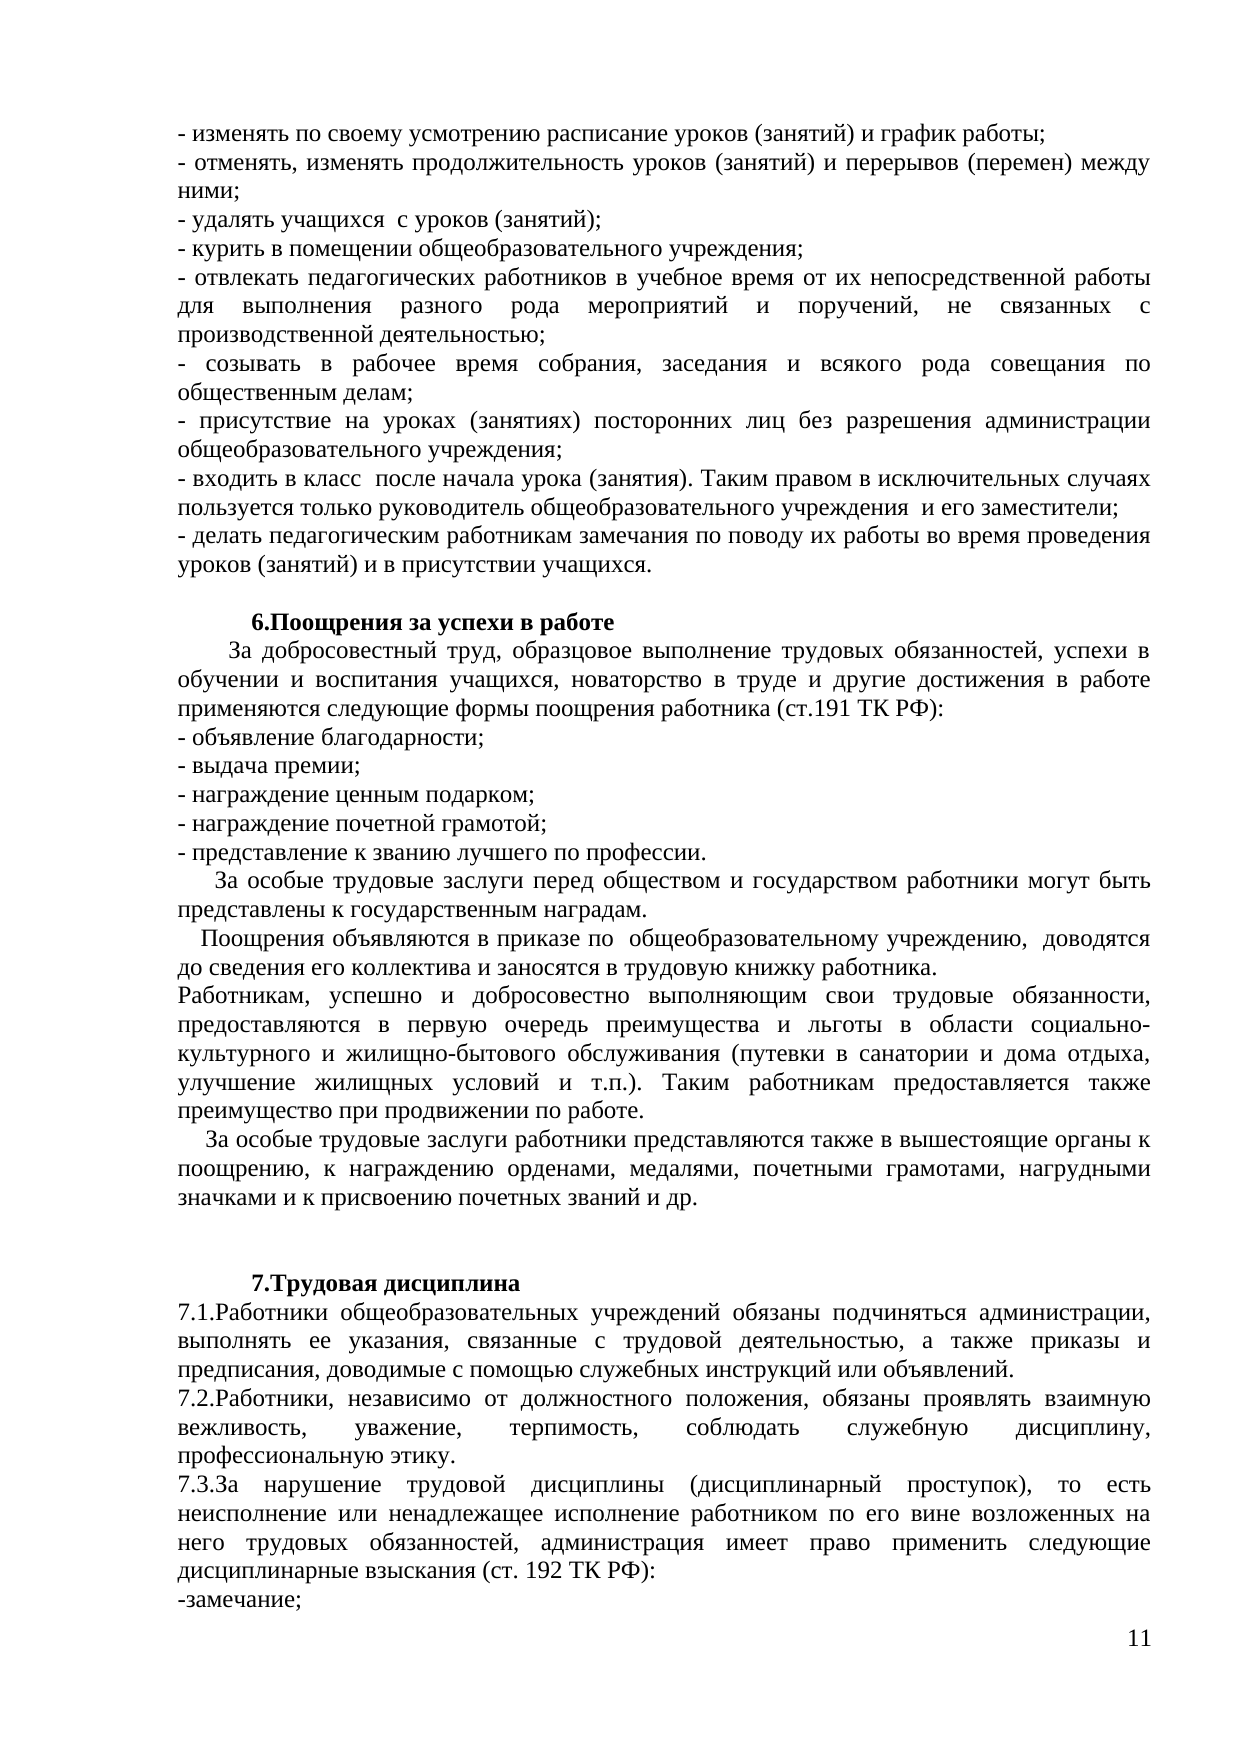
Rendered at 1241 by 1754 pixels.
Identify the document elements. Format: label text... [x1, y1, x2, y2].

text - удалять учащихся с уроков (занятий); [177, 204, 1152, 233]
text - курить в помещении общеобразовательного учреждения; [177, 233, 1152, 262]
text - делать педагогическим работникам замечания по поводу их работы во время проведения уроков (занятий) и в присутствии учащихся. [177, 521, 1152, 578]
text За добросовестный труд, образцовое выполнение трудовых обязанностей, успехи в обучении и воспитания учащихся, новаторство в труде и другие достижения в работе применяются следующие формы поощрения работника (ст.191 ТК РФ): [177, 636, 1152, 722]
text Работникам, успешно и добросовестно выполняющим свои трудовые обязанности, предоставляются в первую очередь преимущества и льготы в области социально-культурного и жилищно-бытового обслуживания (путевки в санатории и дома отдыха, улучшение жилищных условий и т.п.). Таким работникам предоставляется также преимущество при продвижении по работе. [177, 981, 1152, 1124]
text - созывать в рабочее время собрания, заседания и всякого рода совещания по общественным делам; [177, 348, 1152, 406]
text - отвлекать педагогических работников в учебное время от их непосредственной работы для выполнения разного рода мероприятий и поручений, не связанных с производственной деятельностью; [177, 262, 1152, 348]
text -замечание; [177, 1584, 1152, 1613]
text - награждение почетной грамотой; [177, 808, 1152, 837]
text 7.2.Работники, независимо от должностного положения, обязаны проявлять взаимную вежливость, уважение, терпимость, соблюдать служебную дисциплину, профессиональную этику. [177, 1383, 1152, 1469]
text 6.Поощрения за успехи в работе [177, 607, 1152, 636]
text - отменять, изменять продолжительность уроков (занятий) и перерывов (перемен) между ними; [177, 147, 1152, 204]
text - выдача премии; [177, 751, 1152, 779]
text - представление к званию лучшего по профессии. [177, 837, 1152, 866]
text За особые трудовые заслуги перед обществом и государством работники могут быть представлены к государственным наградам. [177, 866, 1152, 923]
text Поощрения объявляются в приказе по общеобразовательному учреждению, доводятся до сведения его коллектива и заносятся в трудовую книжку работника. [177, 923, 1152, 981]
text - входить в класс после начала урока (занятия). Таким правом в исключительных случаях пользуется только руководитель общеобразовательного учреждения и его заместители; [177, 463, 1152, 521]
text - объявление благодарности; [177, 722, 1152, 751]
text 7.1.Работники общеобразовательных учреждений обязаны подчиняться администрации, выполнять ее указания, связанные с трудовой деятельностью, а также приказы и предписания, доводимые с помощью служебных инструкций или объявлений. [177, 1297, 1152, 1383]
text - присутствие на уроках (занятиях) посторонних лиц без разрешения администрации общеобразовательного учреждения; [177, 406, 1152, 463]
text 7.Трудовая дисциплина [177, 1268, 1152, 1297]
text 7.3.За нарушение трудовой дисциплины (дисциплинарный проступок), то есть неисполнение или ненадлежащее исполнение работником по его вине возложенных на него трудовых обязанностей, администрация имеет право применить следующие дисциплинарные взыскания (ст. 192 ТК РФ): [177, 1469, 1152, 1584]
text - награждение ценным подарком; [177, 779, 1152, 808]
text За особые трудовые заслуги работники представляются также в вышестоящие органы к поощрению, к награждению орденами, медалями, почетными грамотами, нагрудными значками и к присвоению почетных званий и др. [177, 1124, 1152, 1211]
text - изменять по своему усмотрению расписание уроков (занятий) и график работы; [177, 118, 1152, 147]
